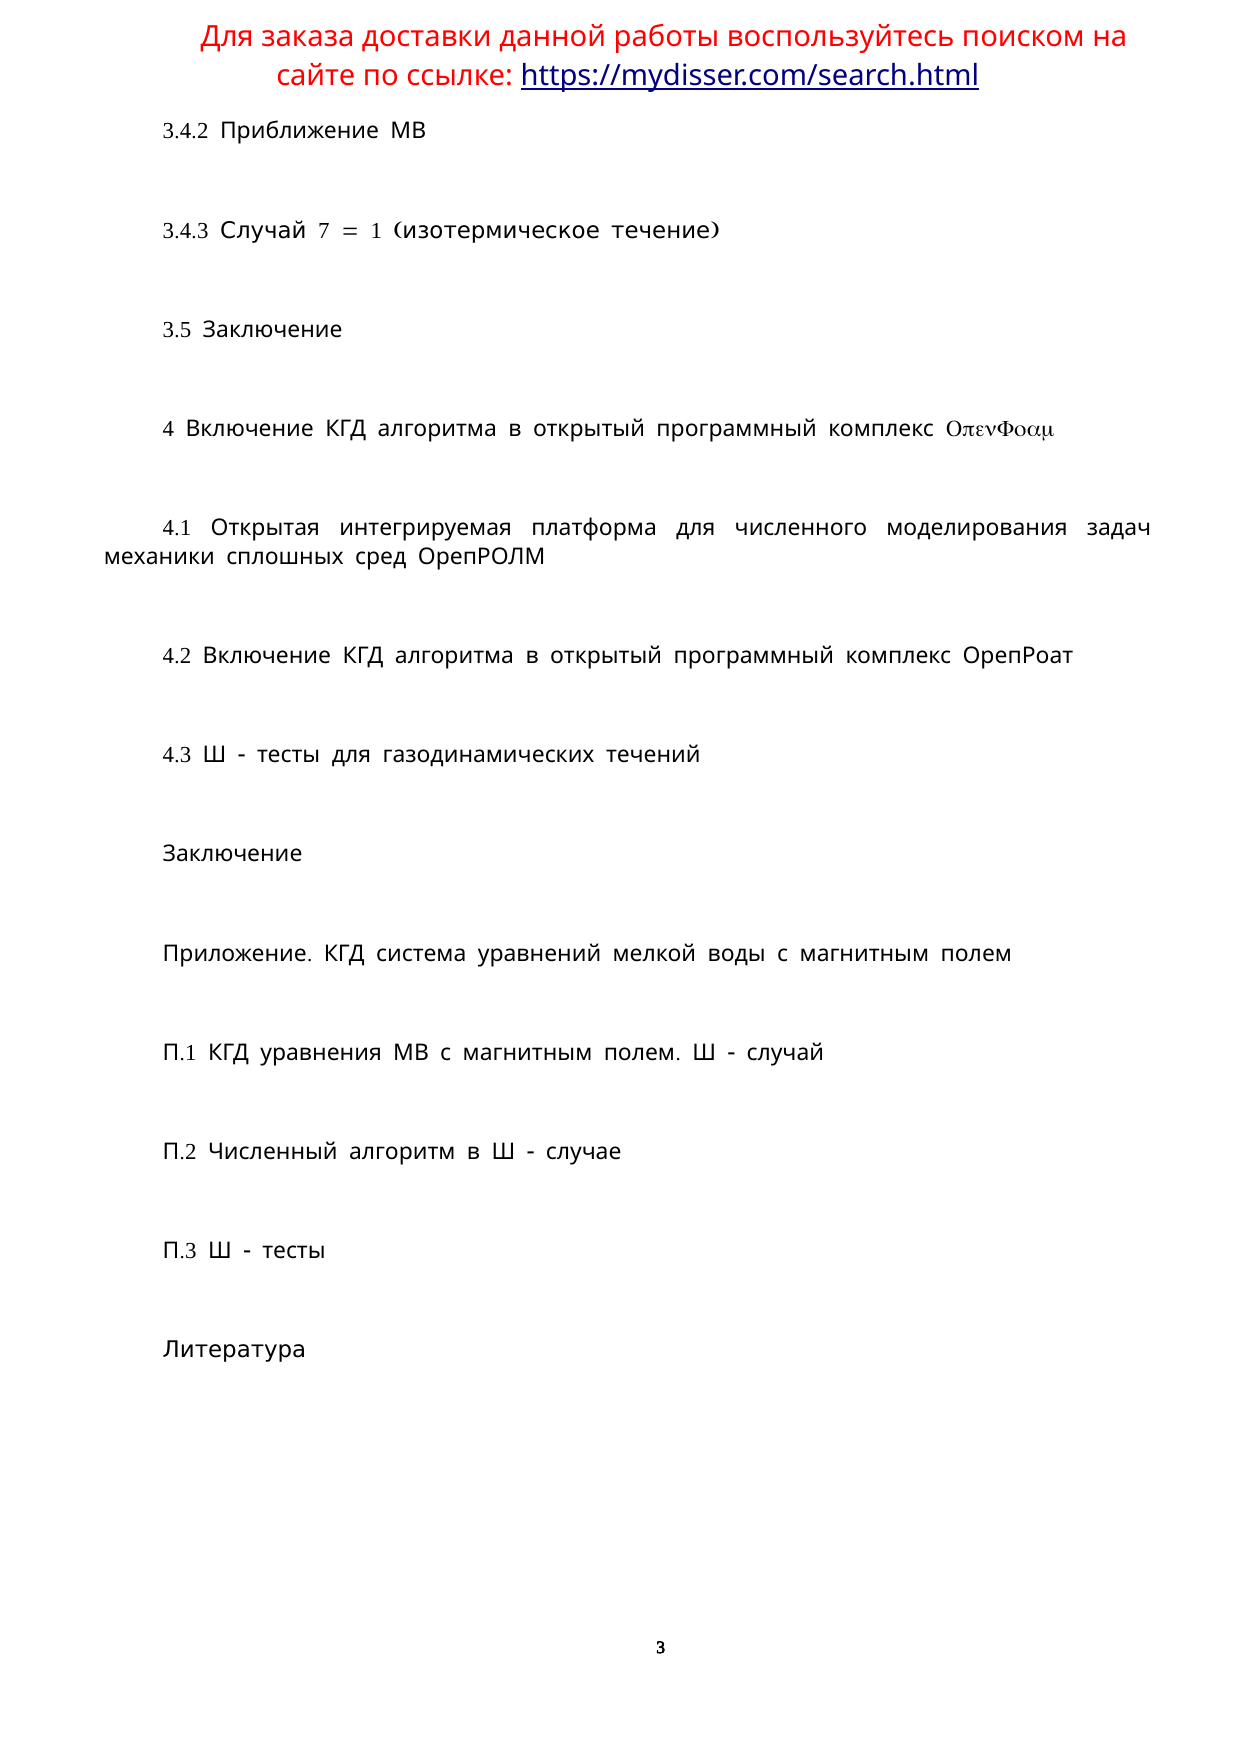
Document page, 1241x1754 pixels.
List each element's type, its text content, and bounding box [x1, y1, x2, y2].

text Заключение [103, 838, 1152, 867]
text Приложение. КГД система уравнений мелкой воды с магнитным полем [103, 937, 1152, 966]
text 4.1 Открытая интегрируемая платформа для численного моделирования задач механики сплошных сред ОрепРОЛМ [103, 512, 1152, 569]
text 4 Включение КГД алгоритма в открытый программный комплекс OpenFoam [103, 412, 1152, 441]
text П.3 Ш - тесты [103, 1234, 1152, 1263]
text П.2 Численный алгоритм в Ш - случае [103, 1135, 1152, 1164]
text 4.3 Ш - тесты для газодинамических течений [103, 739, 1152, 767]
text 3.5 Заключение [103, 313, 1152, 342]
text 4.2 Включение КГД алгоритма в открытый программный комплекс ОрепРоат [103, 639, 1152, 668]
text 3.4.3 Случай 7 = 1 (изотермическое течение) [103, 214, 1152, 243]
text П.1 КГД уравнения МВ с магнитным полем. Ш - случай [103, 1036, 1152, 1065]
text 3.4.2 Приближение МВ [103, 115, 1152, 144]
text Литература [103, 1334, 1152, 1362]
